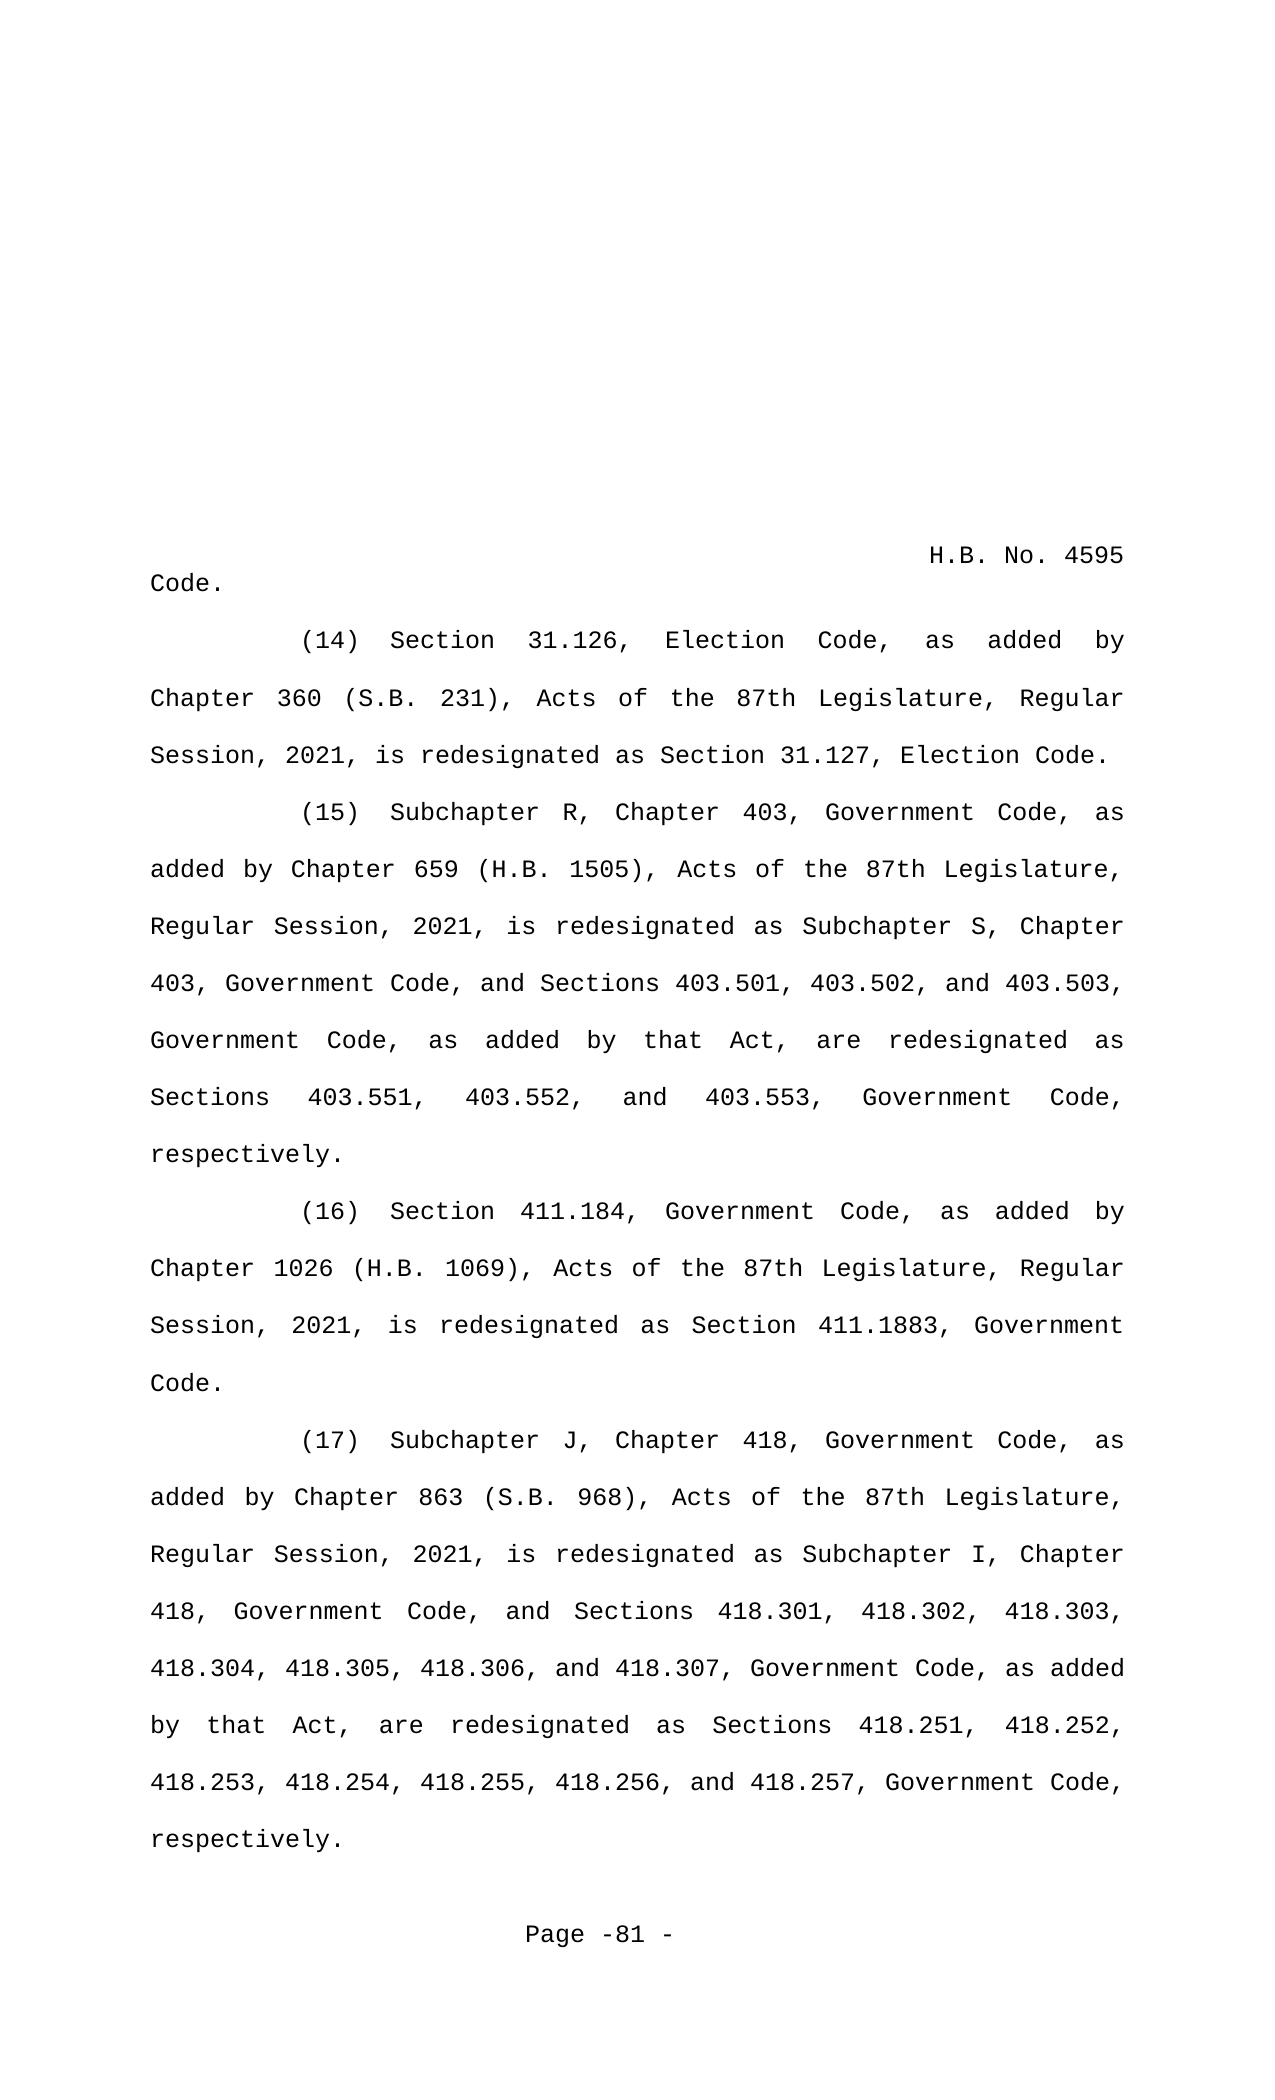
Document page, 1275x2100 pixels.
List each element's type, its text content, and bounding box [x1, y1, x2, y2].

text (16) Section 411.184, Government Code, as added by Chapter 1026 (H.B. 1069), Acts of the 87th Legislature, Regular Session, 2021, is redesignated as Section 411.1883, Government Code. [150, 1199, 1125, 1398]
text (17) Subchapter J, Chapter 418, Government Code, as added by Chapter 863 (S.B. 968), Acts of the 87th Legislature, Regular Session, 2021, is redesignated as Subchapter I, Chapter 418, Government Code, and Sections 418.301, 418.302, 418.303, 418.304, 418.305, 418.306, and 418.307, Government Code, as added by that Act, are redesignated as Sections 418.251, 418.252, 418.253, 418.254, 418.255, 418.256, and 418.257, Government Code, respectively. [150, 1427, 1125, 1855]
text (15) Subchapter R, Chapter 403, Government Code, as added by Chapter 659 (H.B. 1505), Acts of the 87th Legislature, Regular Session, 2021, is redesignated as Subchapter S, Chapter 403, Government Code, and Sections 403.501, 403.502, and 403.503, Government Code, as added by that Act, are redesignated as Sections 403.551, 403.552, and 403.553, Government Code, respectively. [150, 799, 1125, 1170]
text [150, 571, 1125, 599]
text (14) Section 31.126, Election Code, as added by Chapter 360 (S.B. 231), Acts of the 87th Legislature, Regular Session, 2021, is redesignated as Section 31.127, Election Code. [150, 628, 1125, 771]
